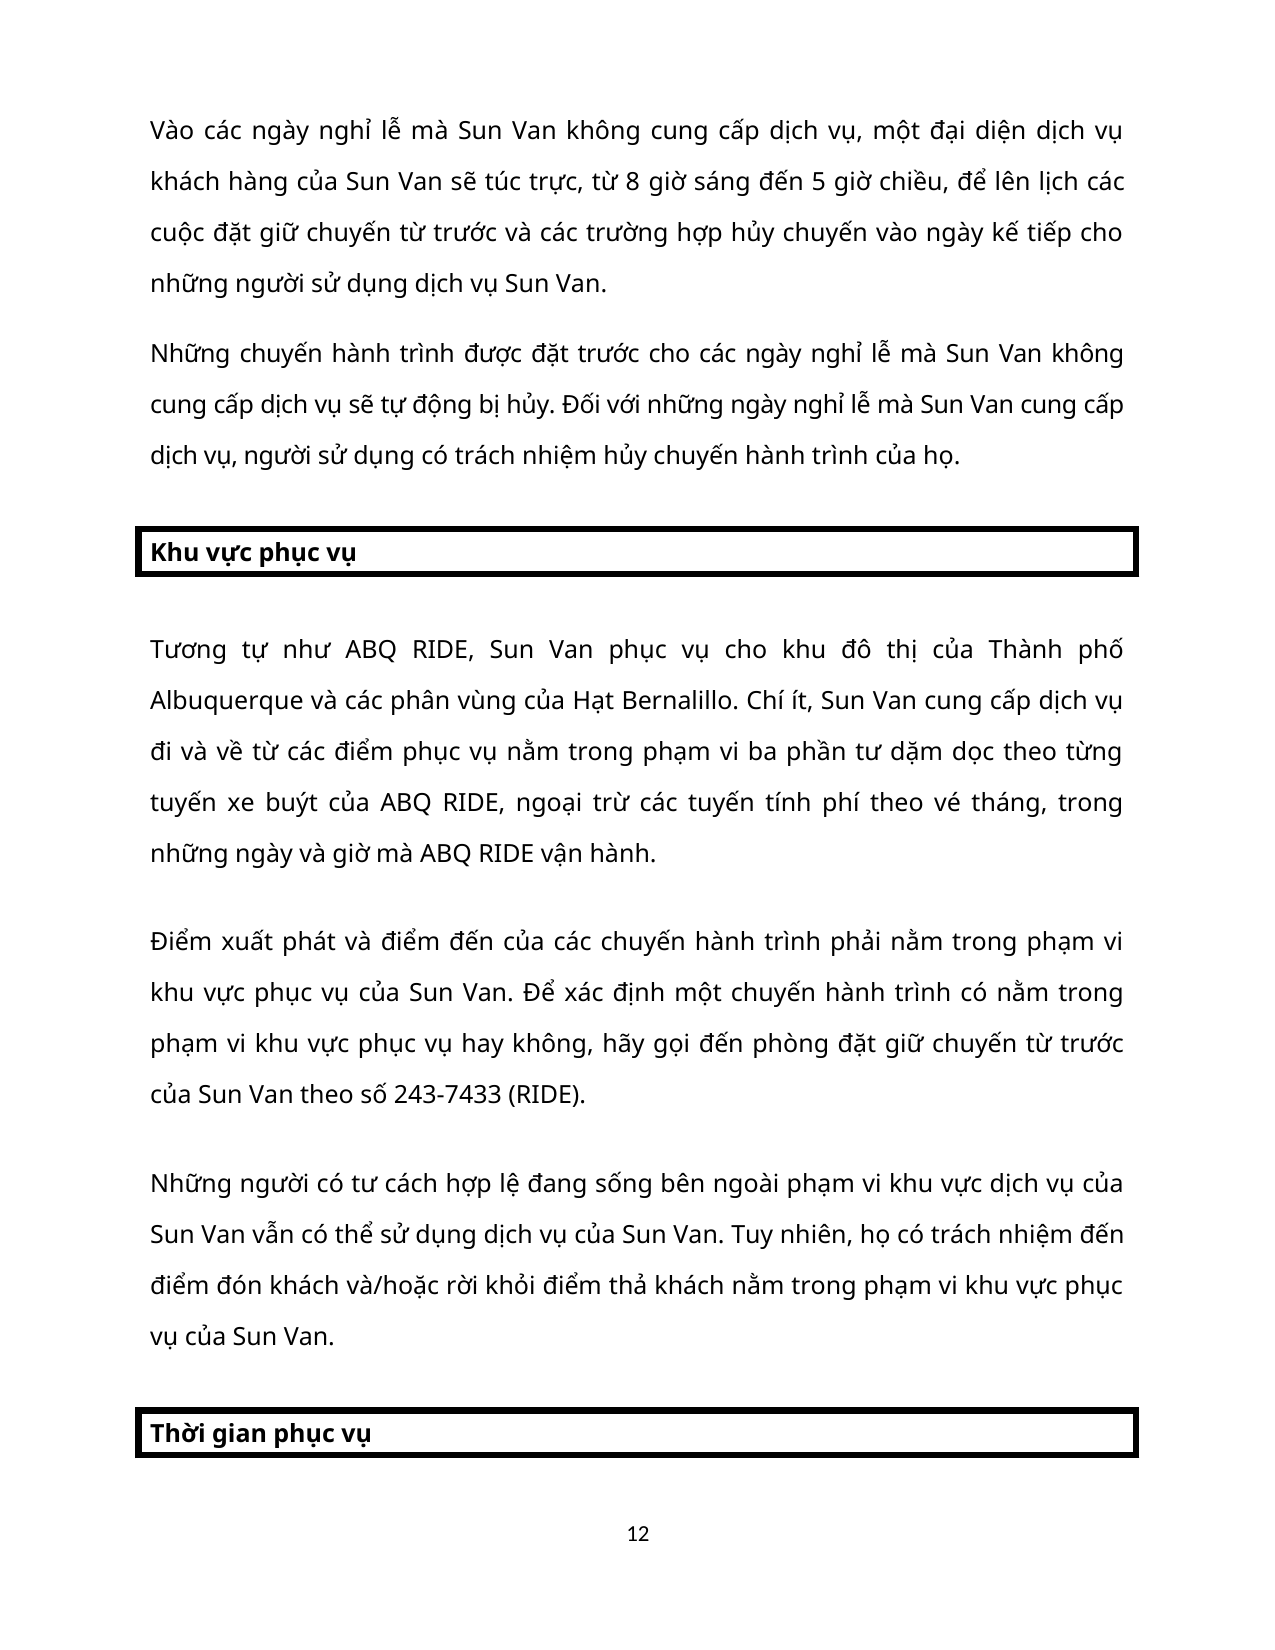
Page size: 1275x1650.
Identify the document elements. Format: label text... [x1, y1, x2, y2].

text Thời gian phục vụ [142, 1414, 1133, 1452]
text Điểm xuất phát và điểm đến của các chuyến hành trình phải nằm trong phạm vi khu vực phục vụ của Sun Van. Để xác định một chuyến hành trình có nằm trong phạm vi khu vực phục vụ hay không, hãy gọi đến phòng đặt giữ chuyến từ trước của Sun Van theo số 243-7433 (RIDE). [150, 924, 1125, 1111]
text Những chuyến hành trình được đặt trước cho các ngày nghỉ lễ mà Sun Van không cung cấp dịch vụ sẽ tự động bị hủy. Đối với những ngày nghỉ lễ mà Sun Van cung cấp dịch vụ, người sử dụng có trách nhiệm hủy chuyến hành trình của họ. [150, 335, 1125, 472]
text Vào các ngày nghỉ lễ mà Sun Van không cung cấp dịch vụ, một đại diện dịch vụ khách hàng của Sun Van sẽ túc trực, từ 8 giờ sáng đến 5 giờ chiều, để lên lịch các cuộc đặt giữ chuyến từ trước và các trường hợp hủy chuyến vào ngày kế tiếp cho những người sử dụng dịch vụ Sun Van. [150, 112, 1125, 300]
text Khu vực phục vụ [142, 532, 1133, 571]
text Những người có tư cách hợp lệ đang sống bên ngoài phạm vi khu vực dịch vụ của Sun Van vẫn có thể sử dụng dịch vụ của Sun Van. Tuy nhiên, họ có trách nhiệm đến điểm đón khách và/hoặc rời khỏi điểm thả khách nằm trong phạm vi khu vực phục vụ của Sun Van. [150, 1166, 1125, 1353]
text Tương tự như ABQ RIDE, Sun Van phục vụ cho khu đô thị của Thành phố Albuquerque và các phân vùng của Hạt Bernalillo. Chí ít, Sun Van cung cấp dịch vụ đi và về từ các điểm phục vụ nằm trong phạm vi ba phần tư dặm dọc theo từng tuyến xe buýt của ABQ RIDE, ngoại trừ các tuyến tính phí theo vé tháng, trong những ngày và giờ mà ABQ RIDE vận hành. [150, 631, 1125, 869]
